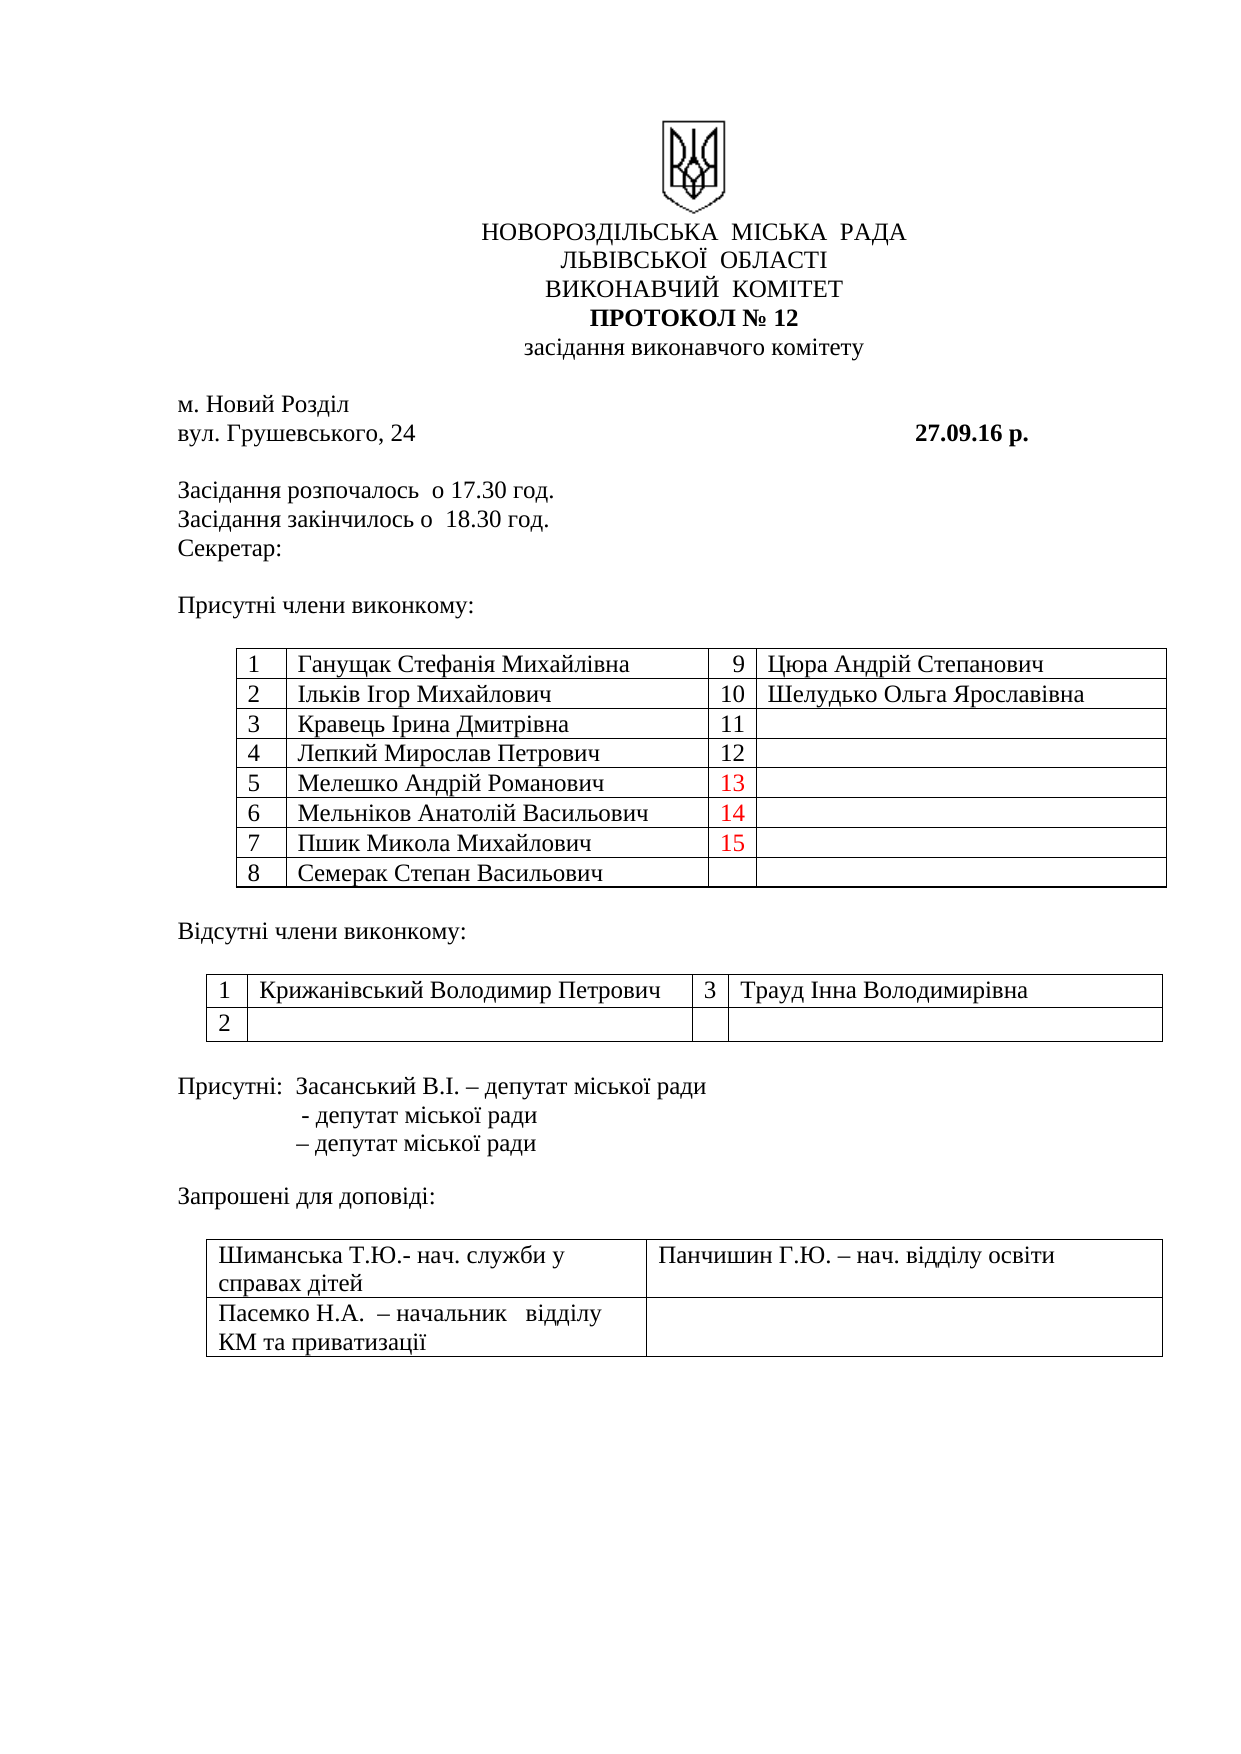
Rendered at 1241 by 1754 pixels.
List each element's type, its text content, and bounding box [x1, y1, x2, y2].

table_cell [757, 798, 1166, 827]
table_header Ганущак Стефанія Михайлівна [287, 649, 708, 678]
table_header 3 [693, 975, 728, 1007]
table_cell Мелешко Андрій Романович [287, 768, 708, 797]
text Присутні: Засанський В.І. – депутат міської ради [177, 1071, 1152, 1100]
text Засідання розпочалось о 17.30 год. [177, 476, 1152, 504]
table_cell Пасемко Н.А. – начальник відділу КМ та приватизації [207, 1298, 646, 1356]
table_header Панчишин Г.Ю. – нач. відділу освіти [647, 1240, 1162, 1297]
table_cell [693, 1008, 728, 1041]
text вул. Грушевського, 24 27.09.16 р. [177, 418, 1152, 447]
table_cell [248, 1008, 692, 1041]
table_cell 7 [237, 828, 286, 857]
text Запрошені для доповіді: [177, 1181, 1152, 1210]
table_cell 2 [207, 1008, 247, 1041]
table_cell [709, 858, 756, 886]
table_cell [729, 1008, 1162, 1041]
text ЛЬВІВСЬКОЇ ОБЛАСТІ [177, 246, 1152, 274]
table_header Трауд Інна Володимирівна [729, 975, 1162, 1007]
table_header Шиманська Т.Ю.- нач. служби у справах дітей [207, 1240, 646, 1297]
table_header 9 [709, 649, 756, 678]
table_cell 10 [709, 679, 756, 708]
table_cell [757, 858, 1166, 886]
text Секретар: [177, 533, 1152, 562]
table_cell 8 [237, 858, 286, 886]
table_header Цюра Андрій Степанович [757, 649, 1166, 678]
table_cell [757, 709, 1166, 737]
table_cell 4 [237, 739, 286, 767]
table_header 1 [237, 649, 286, 678]
picture [600, 118, 788, 217]
table_cell 13 [709, 768, 756, 797]
text ПРОТОКОЛ № 12 [177, 303, 1152, 332]
table_cell Шелудько Ольга Ярославівна [757, 679, 1166, 708]
table_cell 2 [237, 679, 286, 708]
table_cell Мельніков Анатолій Васильович [287, 798, 708, 827]
text Відсутні члени виконкому: [177, 916, 1152, 945]
table_cell 6 [237, 798, 286, 827]
text - депутат міської ради [177, 1100, 1152, 1128]
table_cell 14 [709, 798, 756, 827]
text НОВОРОЗДІЛЬСЬКА МІСЬКА РАДА [177, 217, 1152, 246]
table_cell 5 [237, 768, 286, 797]
table_cell [757, 828, 1166, 857]
table_cell 15 [709, 828, 756, 857]
table_cell [757, 768, 1166, 797]
table_cell Семерак Степан Васильович [287, 858, 708, 886]
text Присутні члени виконкому: [177, 591, 1152, 619]
text Засідання закінчилось о 18.30 год. [177, 504, 1152, 533]
table_cell 11 [709, 709, 756, 737]
table_cell [647, 1298, 1162, 1356]
table_header Крижанівський Володимир Петрович [248, 975, 692, 1007]
table_header 1 [207, 975, 247, 1007]
table_cell Ільків Ігор Михайлович [287, 679, 708, 708]
table_cell [757, 739, 1166, 767]
table_cell Пшик Микола Михайлович [287, 828, 708, 857]
table_cell 3 [237, 709, 286, 737]
text ВИКОНАВЧИЙ КОМІТЕТ [177, 274, 1152, 303]
table_cell Лепкий Мирослав Петрович [287, 739, 708, 767]
text м. Новий Розділ [177, 389, 1152, 418]
text засідання виконавчого комітету [177, 332, 1152, 361]
table_cell 12 [709, 739, 756, 767]
table_cell Кравець Ірина Дмитрівна [287, 709, 708, 737]
text – депутат міської ради [177, 1128, 1152, 1157]
